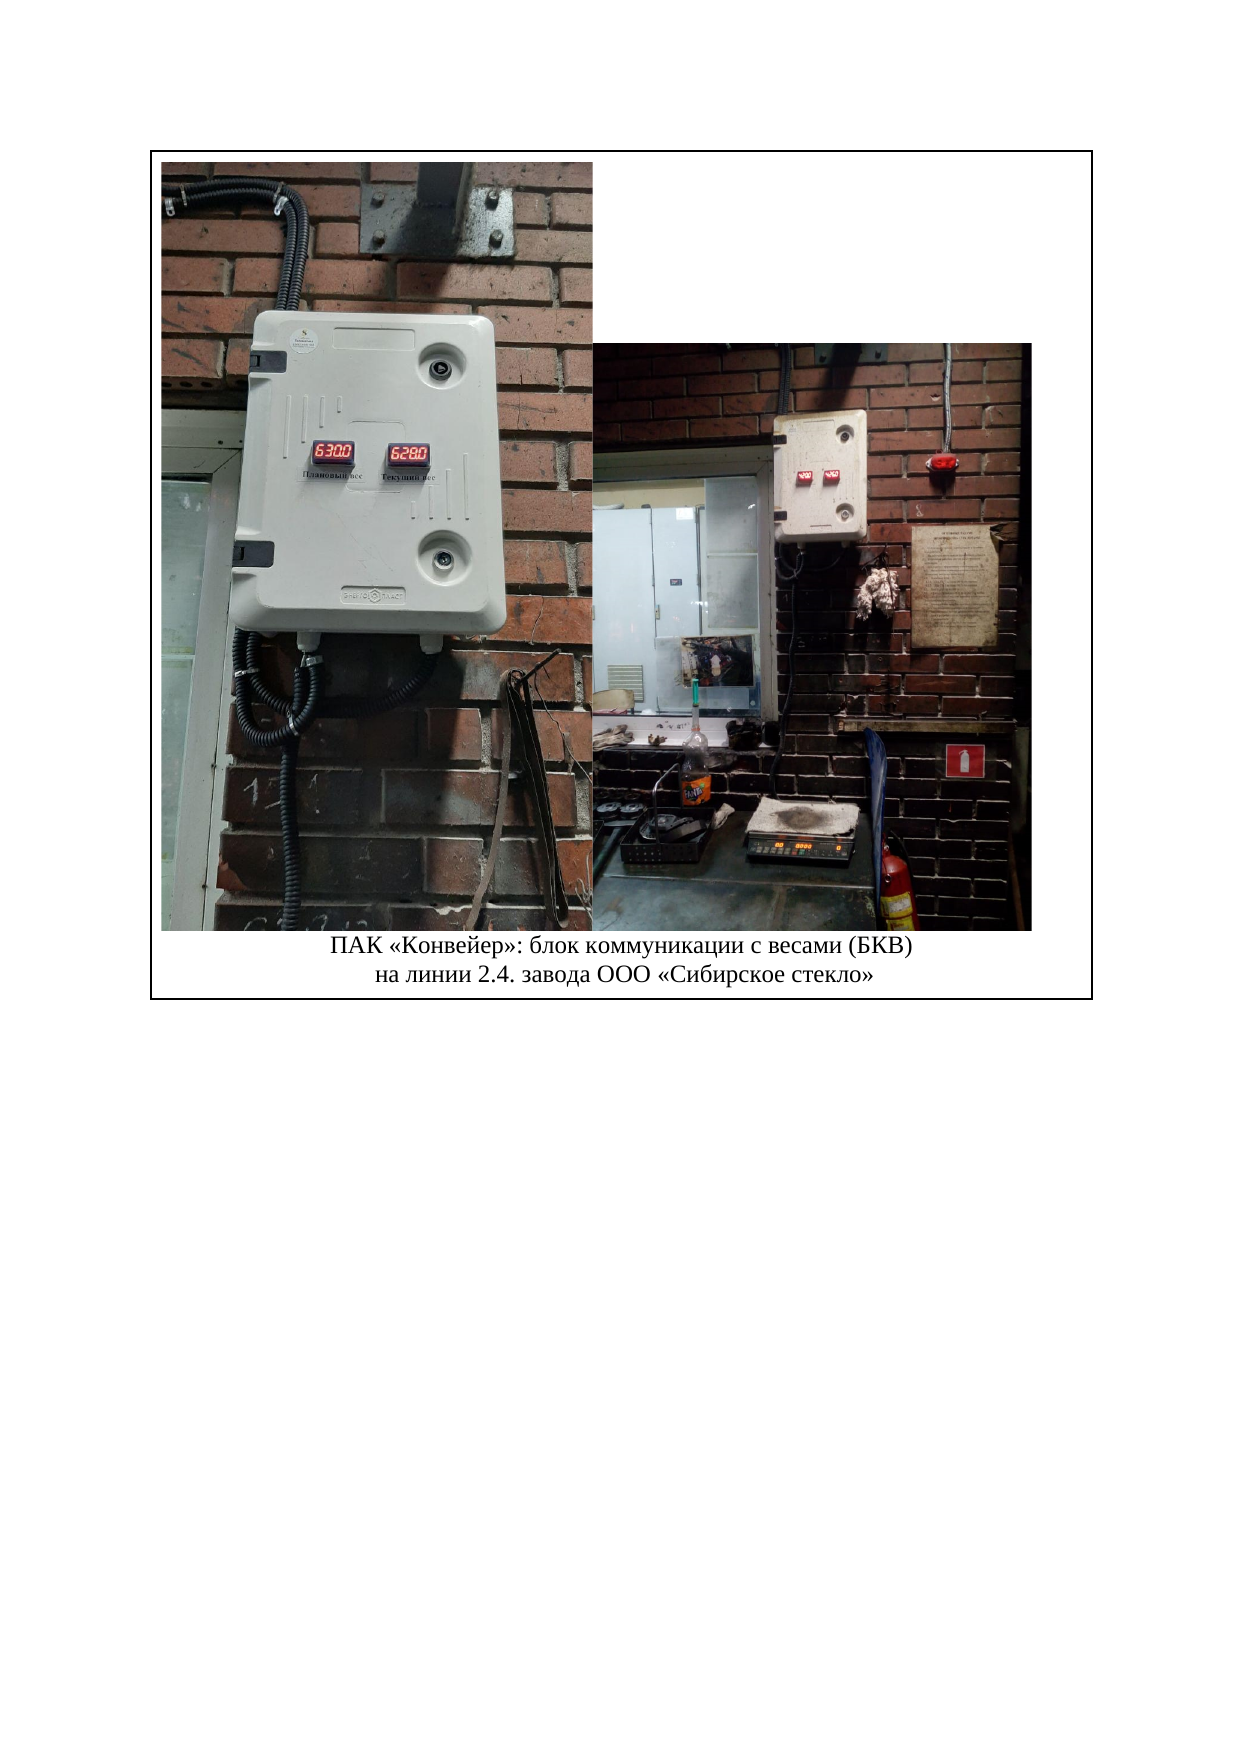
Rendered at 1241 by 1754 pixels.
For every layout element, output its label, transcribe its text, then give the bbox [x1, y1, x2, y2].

picture [161, 162, 1032, 931]
table_cell ПАК «Конвейер»: блок коммуникации с весами (БКВ) на линии 2.4. завода ООО «Сибирское стекло» [152, 152, 1091, 998]
